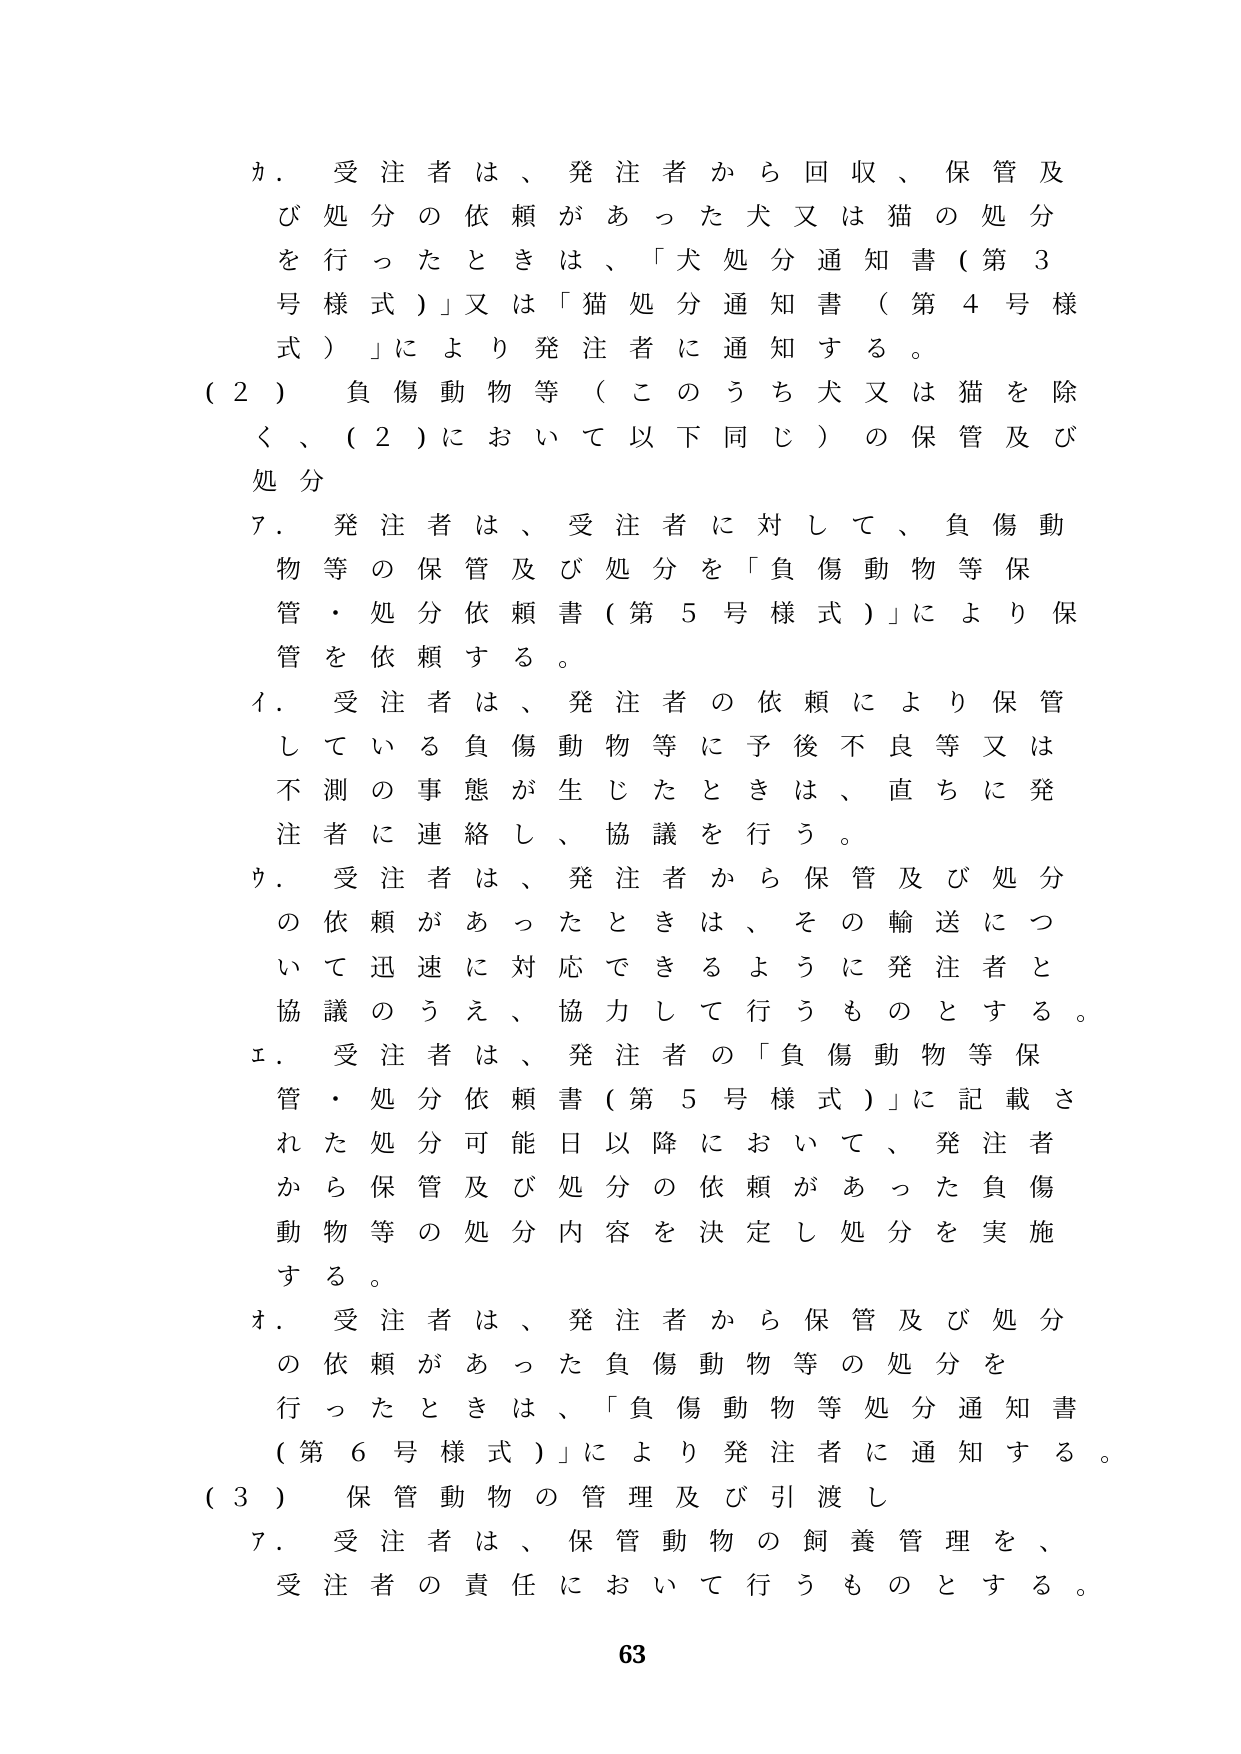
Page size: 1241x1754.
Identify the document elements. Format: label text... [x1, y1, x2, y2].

text ｵ. 受注者は、発注者から保管及び処分の依頼があった負傷動物等の処分を行ったときは、｢負傷動物等処分通知書(第６号様式)｣により発注者に通知する。 [229, 1297, 1100, 1473]
text ｴ. 受注者は、発注者の｢負傷動物等保管・処分依頼書(第５号様式)｣に記載された処分可能日以降において、発注者から保管及び処分の依頼があった負傷動物等の処分内容を決定し処分を実施する。 [229, 1032, 1100, 1297]
text ｱ. 発注者は、受注者に対して、負傷動物等の保管及び処分を｢負傷動物等保管・処分依頼書(第５号様式)｣により保管を依頼する。 [229, 502, 1100, 678]
text (３) 保管動物の管理及び引渡し [182, 1473, 1100, 1517]
text ｳ. 受注者は、発注者から保管及び処分の依頼があったときは、その輸送について迅速に対応できるように発注者と協議のうえ、協力して行うものとする。 [229, 855, 1100, 1032]
text ｱ. 受注者は、保管動物の飼養管理を、受注者の責任において行うものとする。 [229, 1517, 1100, 1606]
text ｶ. 受注者は、発注者から回収、保管及び処分の依頼があった犬又は猫の処分を行ったときは、｢犬処分通知書(第３号様式)｣又は｢猫処分通知書（第４号様式）｣により発注者に通知する。 [229, 148, 1100, 369]
text (２) 負傷動物等（このうち犬又は猫を除く、(２)において以下同じ）の保管及び処分 [182, 369, 1100, 502]
text ｲ. 受注者は、発注者の依頼により保管している負傷動物等に予後不良等又は不測の事態が生じたときは、直ちに発注者に連絡し、協議を行う。 [229, 678, 1100, 855]
